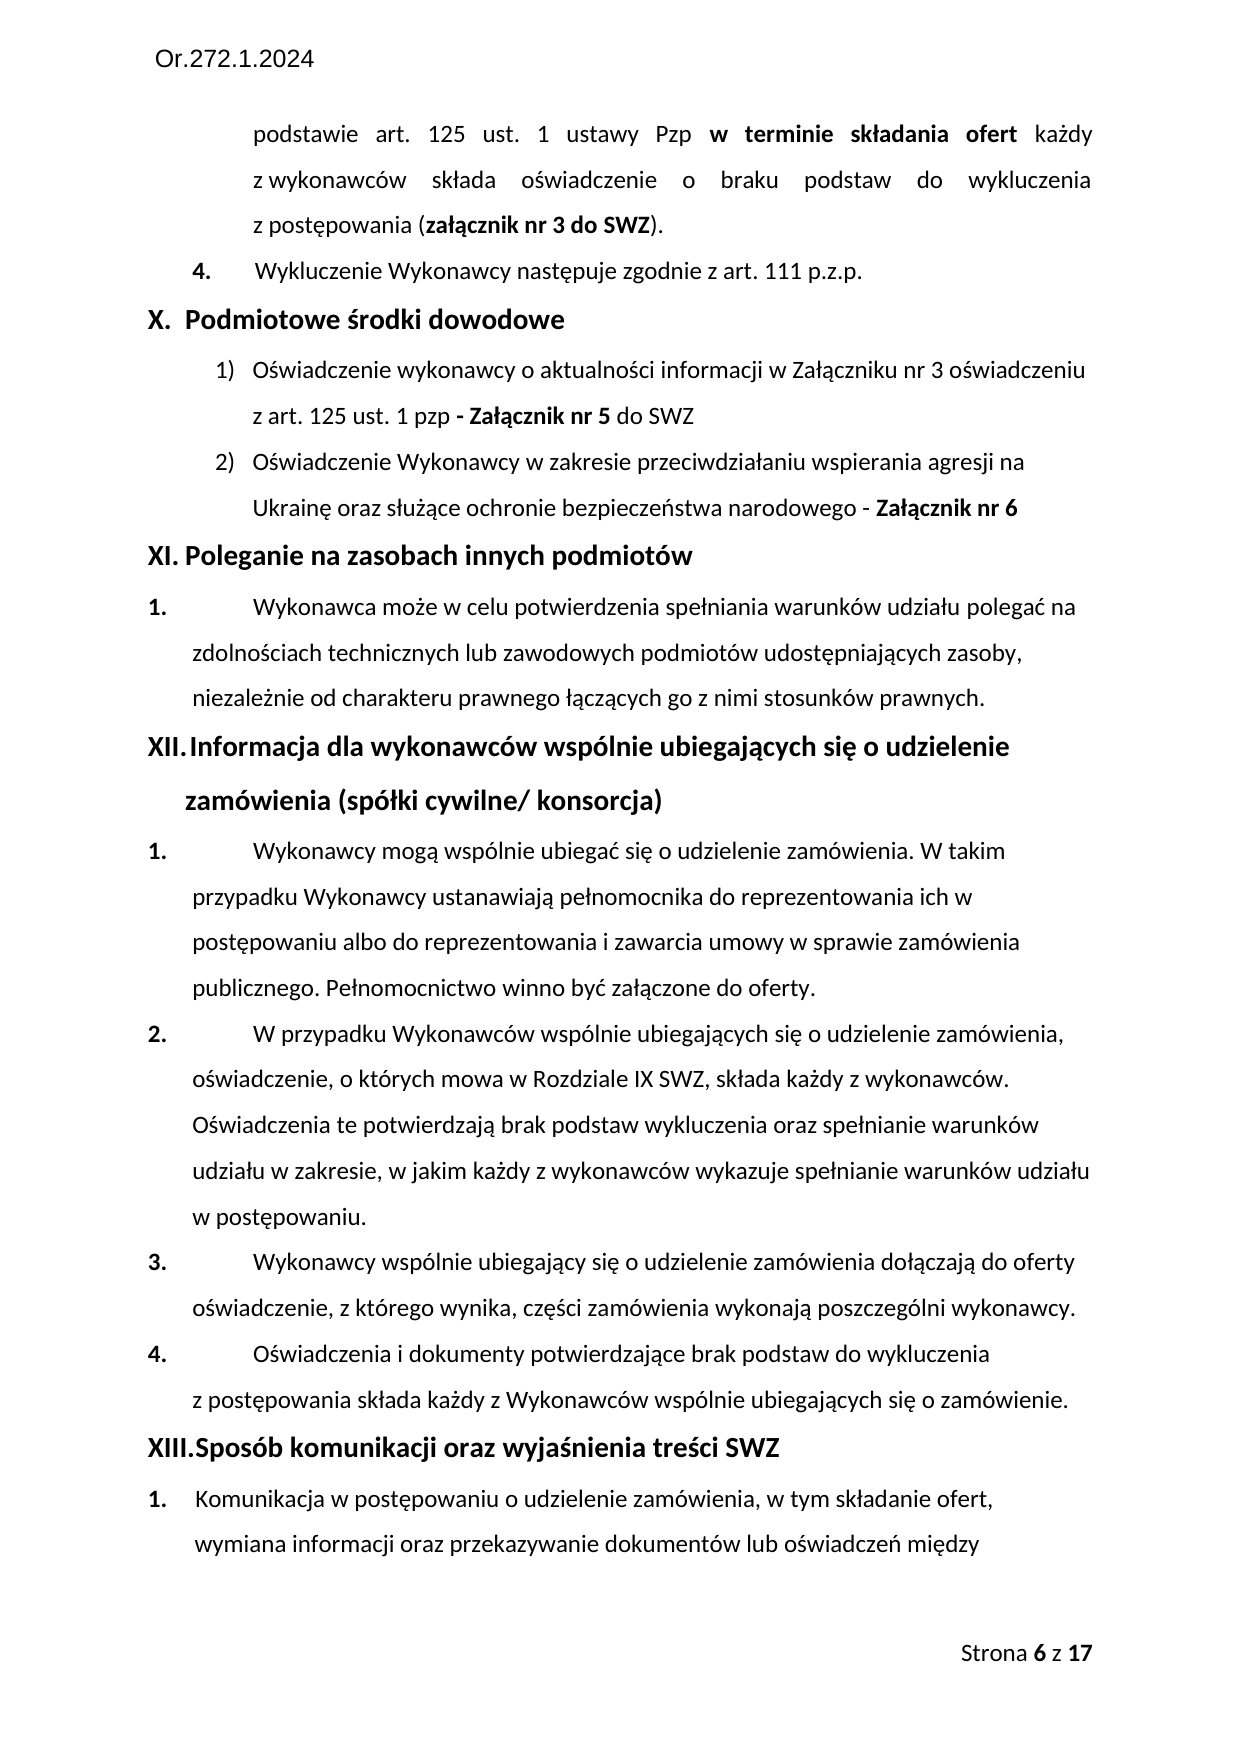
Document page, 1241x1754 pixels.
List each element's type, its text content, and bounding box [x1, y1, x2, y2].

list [148, 1483, 1083, 1559]
list Oświadczenie wykonawcy o aktualności informacji w Załączniku nr 3 oświadczeniu z art. 125 ust. 1 pzp - Załącznik nr 5 do SWZ [215, 354, 1092, 431]
subtitle Podmiotowe środki dowodowe [148, 301, 1092, 337]
subtitle Sposób komunikacji oraz wyjaśnienia treści SWZ [148, 1429, 1092, 1465]
list Wykluczenie Wykonawcy następuje zgodnie z art. 111 p.z.p. [192, 255, 1092, 286]
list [192, 118, 1092, 240]
list W przypadku Wykonawców wspólnie ubiegających się o udzielenie zamówienia, oświadczenie, o których mowa w Rozdziale IX SWZ, składa każdy z wykonawców. Oświadczenia te potwierdzają brak podstaw wykluczenia oraz spełnianie warunków udziału w zakresie, w jakim każdy z wykonawców wykazuje spełnianie warunków udziału w postępowaniu. [148, 1018, 1092, 1231]
subtitle Informacja dla wykonawców wspólnie ubiegających się o udzielenie zamówienia (spółki cywilne/ konsorcja) [148, 728, 1092, 817]
subtitle Poleganie na zasobach innych podmiotów [148, 537, 1092, 573]
list Wykonawcy wspólnie ubiegający się o udzielenie zamówienia dołączają do oferty oświadczenie, z którego wynika, części zamówienia wykonają poszczególni wykonawcy. [148, 1247, 1092, 1323]
list Wykonawcy mogą wspólnie ubiegać się o udzielenie zamówienia. W takim przypadku Wykonawcy ustanawiają pełnomocnika do reprezentowania ich w postępowaniu albo do reprezentowania i zawarcia umowy w sprawie zamówienia publicznego. Pełnomocnictwo winno być załączone do oferty. [148, 835, 1092, 1003]
list Oświadczenia i dokumenty potwierdzające brak podstaw do wykluczenia z postępowania składa każdy z Wykonawców wspólnie ubiegających się o zamówienie. [148, 1338, 1092, 1414]
list Oświadczenie Wykonawcy w zakresie przeciwdziałaniu wspierania agresji na Ukrainę oraz służące ochronie bezpieczeństwa narodowego - Załącznik nr 6 [215, 446, 1092, 522]
list Wykonawca może w celu potwierdzenia spełniania warunków udziału polegać na zdolnościach technicznych lub zawodowych podmiotów udostępniających zasoby, niezależnie od charakteru prawnego łączących go z nimi stosunków prawnych. [148, 591, 1090, 713]
